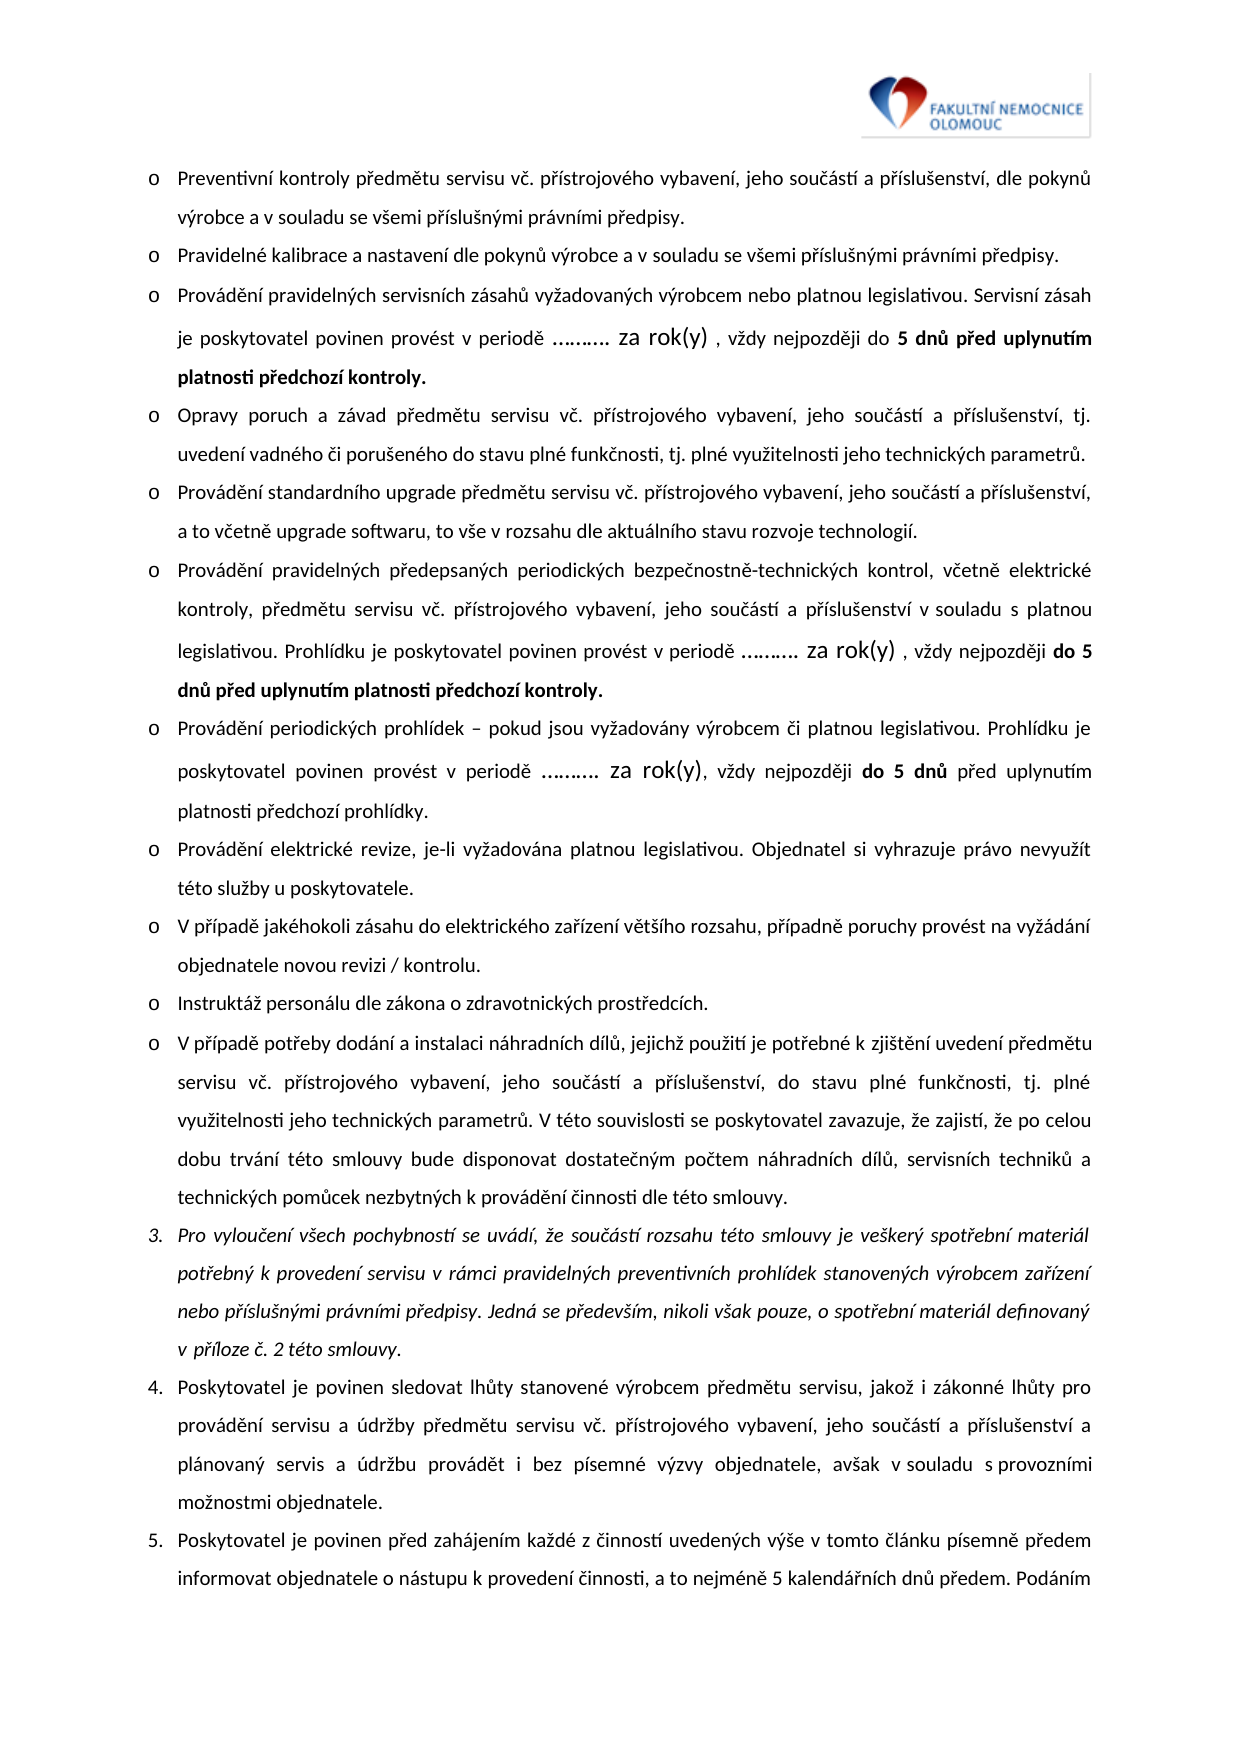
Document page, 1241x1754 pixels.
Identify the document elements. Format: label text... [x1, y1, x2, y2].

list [148, 1527, 1093, 1591]
list Instruktáž personálu dle zákona o zdravotnických prostředcích. [148, 991, 1093, 1017]
list Provádění pravidelných předepsaných periodických bezpečnostně-technických kontrol, včetně elektrické kontroly, předmětu servisu vč. přístrojového vybavení, jeho součástí a příslušenství v souladu s platnou legislativou. Prohlídku je poskytovatel povinen provést v periodě , vždy nejpozději do 5 dnů před uplynutím platnosti předchozí kontroly. [148, 557, 1093, 703]
list Pro vyloučení všech pochybností se uvádí, že součástí rozsahu této smlouvy je veškerý spotřební materiál potřebný k provedení servisu v rámci pravidelných preventivních prohlídek stanovených výrobcem zařízení nebo příslušnými právními předpisy. Jedná se především, nikoli však pouze, o spotřební materiál definovaný v příloze č. 2 této smlouvy. [148, 1222, 1093, 1362]
list V případě jakéhokoli zásahu do elektrického zařízení většího rozsahu, případně poruchy provést na vyžádání objednatele novou revizi / kontrolu. [148, 913, 1093, 978]
list Provádění periodických prohlídek – pokud jsou vyžadovány výrobcem či platnou legislativou. Prohlídku je poskytovatel povinen provést v periodě , vždy nejpozději do 5 dnů před uplynutím platnosti předchozí prohlídky. [148, 716, 1093, 823]
list Preventivní kontroly předmětu servisu vč. přístrojového vybavení, jeho součástí a příslušenství, dle pokynů výrobce a v souladu se všemi příslušnými právními předpisy. [148, 165, 1093, 229]
list Provádění standardního upgrade předmětu servisu vč. přístrojového vybavení, jeho součástí a příslušenství, a to včetně upgrade softwaru, to vše v rozsahu dle aktuálního stavu rozvoje technologií. [148, 479, 1093, 544]
picture [861, 73, 1093, 140]
list Poskytovatel je povinen sledovat lhůty stanovené výrobcem předmětu servisu, jakož i zákonné lhůty pro provádění servisu a údržby předmětu servisu vč. přístrojového vybavení, jeho součástí a příslušenství a plánovaný servis a údržbu provádět i bez písemné výzvy objednatele, avšak v souladu s provozními možnostmi objednatele. [148, 1374, 1093, 1514]
list Opravy poruch a závad předmětu servisu vč. přístrojového vybavení, jeho součástí a příslušenství, tj. uvedení vadného či porušeného do stavu plné funkčnosti, tj. plné využitelnosti jeho technických parametrů. [148, 402, 1093, 467]
list Provádění elektrické revize, je-li vyžadována platnou legislativou. Objednatel si vyhrazuje právo nevyužít této služby u poskytovatele. [148, 836, 1093, 901]
list V případě potřeby dodání a instalaci náhradních dílů, jejichž použití je potřebné k zjištění uvedení předmětu servisu vč. přístrojového vybavení, jeho součástí a příslušenství, do stavu plné funkčnosti, tj. plné využitelnosti jeho technických parametrů. V této souvislosti se poskytovatel zavazuje, že zajistí, že po celou dobu trvání této smlouvy bude disponovat dostatečným počtem náhradních dílů, servisních techniků a technických pomůcek nezbytných k provádění činnosti dle této smlouvy. [148, 1030, 1093, 1209]
list Pravidelné kalibrace a nastavení dle pokynů výrobce a v souladu se všemi příslušnými právními předpisy. [148, 242, 1093, 268]
list Provádění pravidelných servisních zásahů vyžadovaných výrobcem nebo platnou legislativou. Servisní zásah je poskytovatel povinen provést v periodě , vždy nejpozději do 5 dnů před uplynutím platnosti předchozí kontroly. [148, 282, 1093, 389]
